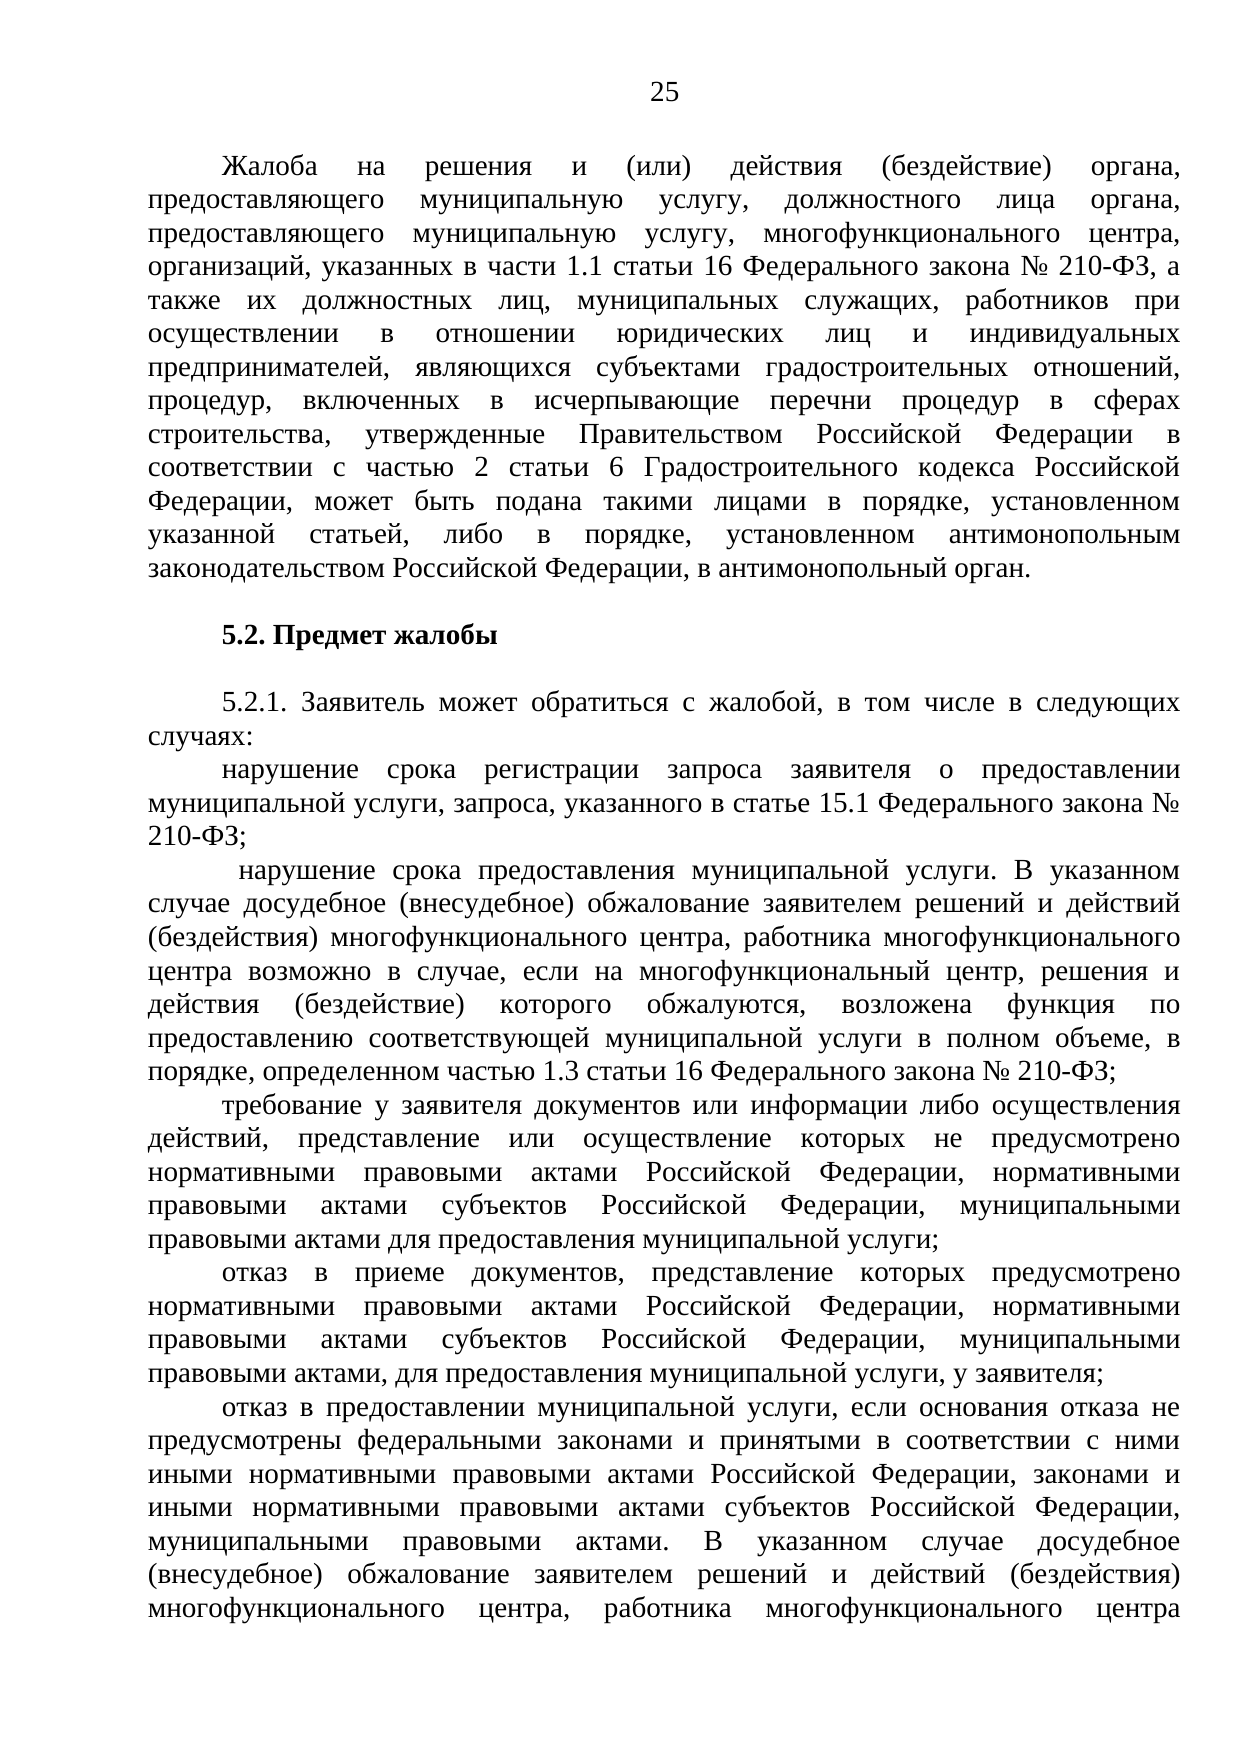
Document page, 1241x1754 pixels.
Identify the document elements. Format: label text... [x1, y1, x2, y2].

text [148, 1389, 1181, 1623]
text 5.2.1. Заявитель может обратиться с жалобой, в том числе в следующих случаях: [148, 684, 1181, 751]
text нарушение срока предоставления муниципальной услуги. В указанном случае досудебное (внесудебное) обжалование заявителем решений и действий (бездействия) многофункционального центра, работника многофункционального центра возможно в случае, если на многофункциональный центр, решения и действия (бездействие) которого обжалуются, возложена функция по предоставлению соответствующей муниципальной услуги в полном объеме, в порядке, определенном частью 1.3 статьи 16 Федерального закона № 210-ФЗ; [148, 852, 1181, 1087]
text требование у заявителя документов или информации либо осуществления действий, представление или осуществление которых не предусмотрено нормативными правовыми актами Российской Федерации, нормативными правовыми актами субъектов Российской Федерации, муниципальными правовыми актами для предоставления муниципальной услуги; [148, 1087, 1181, 1254]
text Жалоба на решения и (или) действия (бездействие) органа, предоставляющего муниципальную услугу, должностного лица органа, предоставляющего муниципальную услугу, многофункционального центра, организаций, указанных в части 1.1 статьи 16 Федерального закона № 210-ФЗ, а также их должностных лиц, муниципальных служащих, работников при осуществлении в отношении юридических лиц и индивидуальных предпринимателей, являющихся субъектами градостроительных отношений, процедур, включенных в исчерпывающие перечни процедур в сферах строительства, утвержденные Правительством Российской Федерации в соответствии с частью 2 статьи 6 Градостроительного кодекса Российской Федерации, может быть подана такими лицами в порядке, установленном указанной статьей, либо в порядке, установленном антимонопольным законодательством Российской Федерации, в антимонопольный орган. [148, 148, 1181, 584]
text нарушение срока регистрации запроса заявителя о предоставлении муниципальной услуги, запроса, указанного в статье 15.1 Федерального закона № 210-ФЗ; [148, 751, 1181, 852]
text 5.2. Предмет жалобы [148, 617, 1181, 651]
text отказ в приеме документов, представление которых предусмотрено нормативными правовыми актами Российской Федерации, нормативными правовыми актами субъектов Российской Федерации, муниципальными правовыми актами, для предоставления муниципальной услуги, у заявителя; [148, 1254, 1181, 1389]
